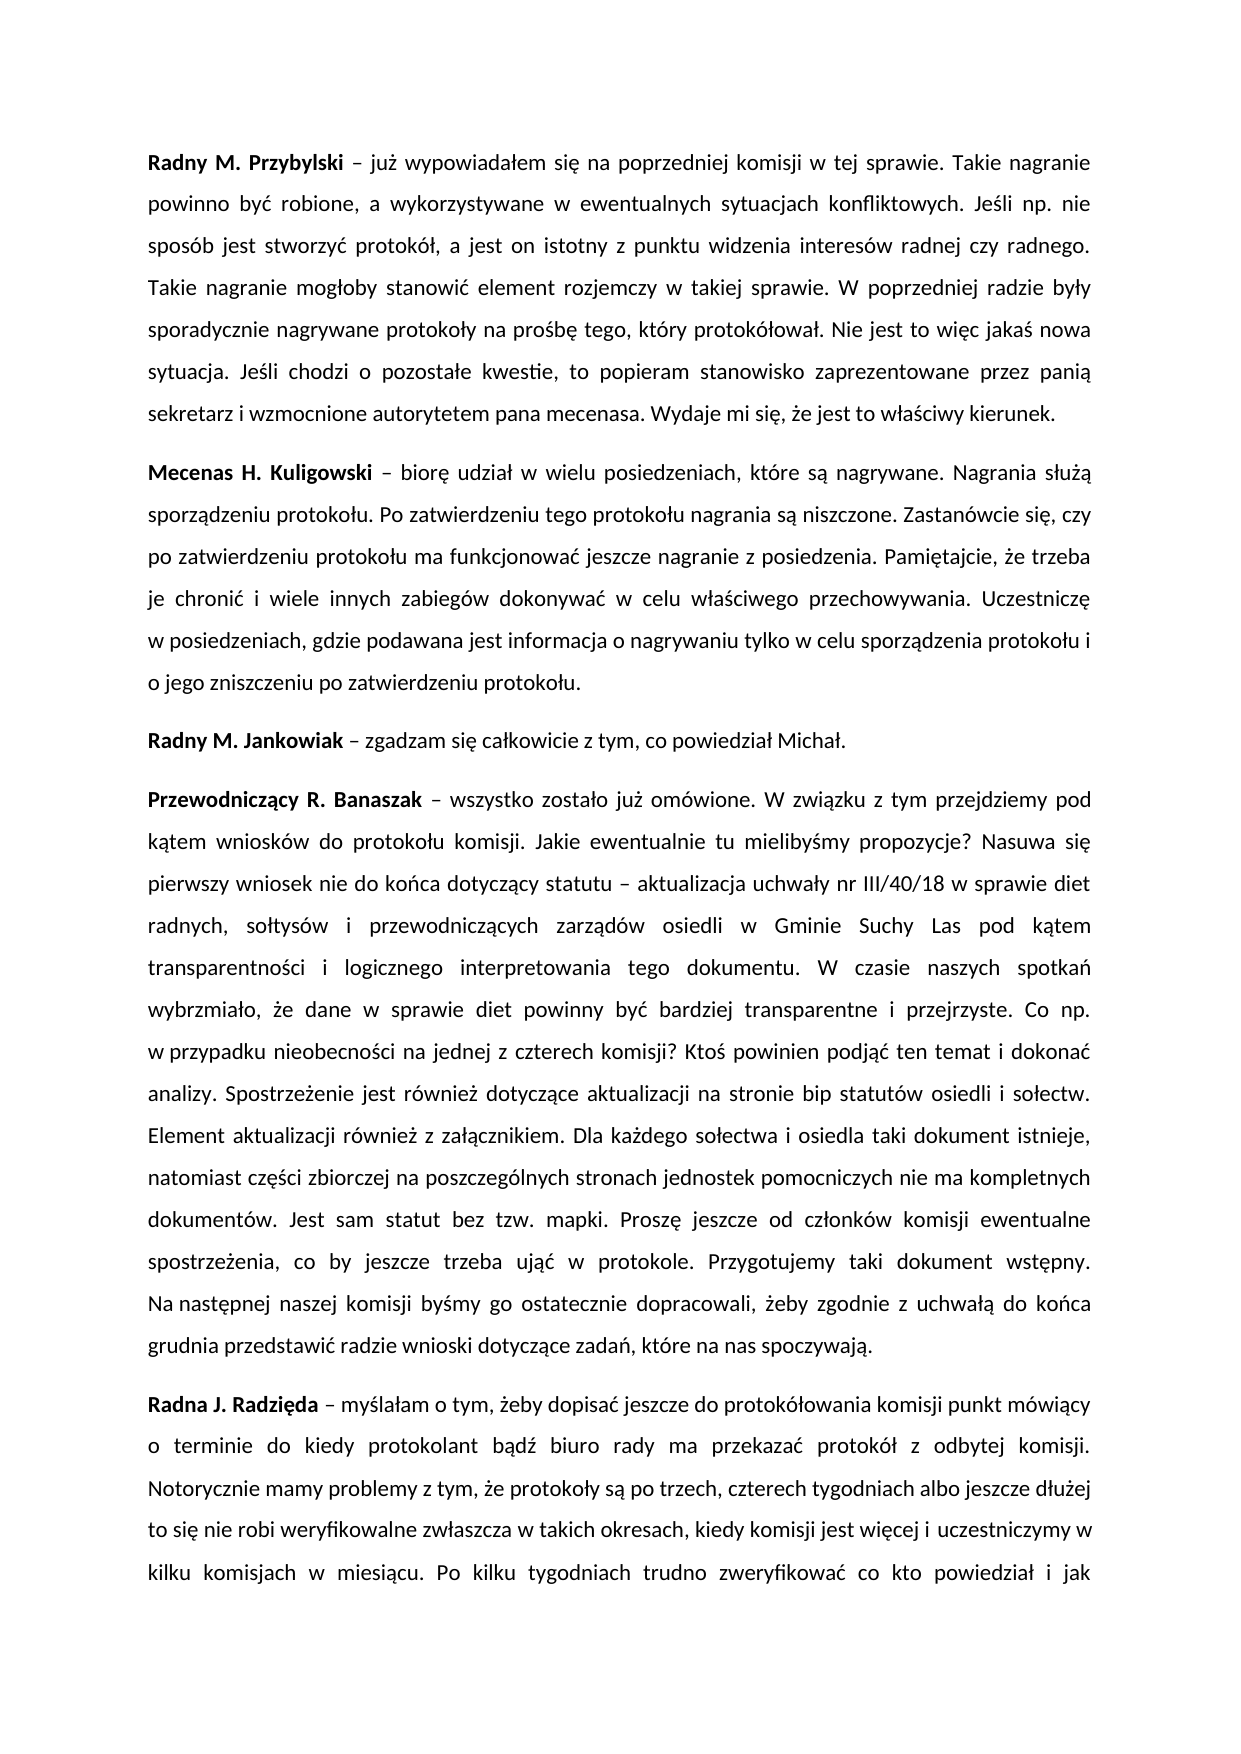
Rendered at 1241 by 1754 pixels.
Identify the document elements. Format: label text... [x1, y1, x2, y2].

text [148, 1390, 1093, 1586]
text Radny M. Jankowiak – zgadzam się całkowicie z tym, co powiedział Michał. [148, 727, 1093, 755]
text Radny M. Przybylski – już wypowiadałem się na poprzedniej komisji w tej sprawie. Takie nagranie powinno być robione, a wykorzystywane w ewentualnych sytuacjach konfliktowych. Jeśli np. nie sposób jest stworzyć protokół, a jest on istotny z punktu widzenia interesów radnej czy radnego. Takie nagranie mogłoby stanowić element rozjemczy w takiej sprawie. W poprzedniej radzie były sporadycznie nagrywane protokoły na prośbę tego, który protokółował. Nie jest to więc jakaś nowa sytuacja. Jeśli chodzi o pozostałe kwestie, to popieram stanowisko zaprezentowane przez panią sekretarz i wzmocnione autorytetem pana mecenasa. Wydaje mi się, że jest to właściwy kierunek. [148, 148, 1093, 427]
text Przewodniczący R. Banaszak – wszystko zostało już omówione. W związku z tym przejdziemy pod kątem wniosków do protokołu komisji. Jakie ewentualnie tu mielibyśmy propozycje? Nasuwa się pierwszy wniosek nie do końca dotyczący statutu – aktualizacja uchwały nr III/40/18 w sprawie diet radnych, sołtysów i przewodniczących zarządów osiedli w Gminie Suchy Las pod kątem transparentności i logicznego interpretowania tego dokumentu. W czasie naszych spotkań wybrzmiało, że dane w sprawie diet powinny być bardziej transparentne i przejrzyste. Co np. w przypadku nieobecności na jednej z czterech komisji? Ktoś powinien podjąć ten temat i dokonać analizy. Spostrzeżenie jest również dotyczące aktualizacji na stronie bip statutów osiedli i sołectw. Element aktualizacji również z załącznikiem. Dla każdego sołectwa i osiedla taki dokument istnieje, natomiast części zbiorczej na poszczególnych stronach jednostek pomocniczych nie ma kompletnych dokumentów. Jest sam statut bez tzw. mapki. Proszę jeszcze od członków komisji ewentualne spostrzeżenia, co by jeszcze trzeba ująć w protokole. Przygotujemy taki dokument wstępny. Na następnej naszej komisji byśmy go ostatecznie dopracowali, żeby zgodnie z uchwałą do końca grudnia przedstawić radzie wnioski dotyczące zadań, które na nas spoczywają. [148, 785, 1093, 1359]
text Mecenas H. Kuligowski – biorę udział w wielu posiedzeniach, które są nagrywane. Nagrania służą sporządzeniu protokołu. Po zatwierdzeniu tego protokołu nagrania są niszczone. Zastanówcie się, czy po zatwierdzeniu protokołu ma funkcjonować jeszcze nagranie z posiedzenia. Pamiętajcie, że trzeba je chronić i wiele innych zabiegów dokonywać w celu właściwego przechowywania. Uczestniczę w posiedzeniach, gdzie podawana jest informacja o nagrywaniu tylko w celu sporządzenia protokołu i o jego zniszczeniu po zatwierdzeniu protokołu. [148, 458, 1093, 696]
